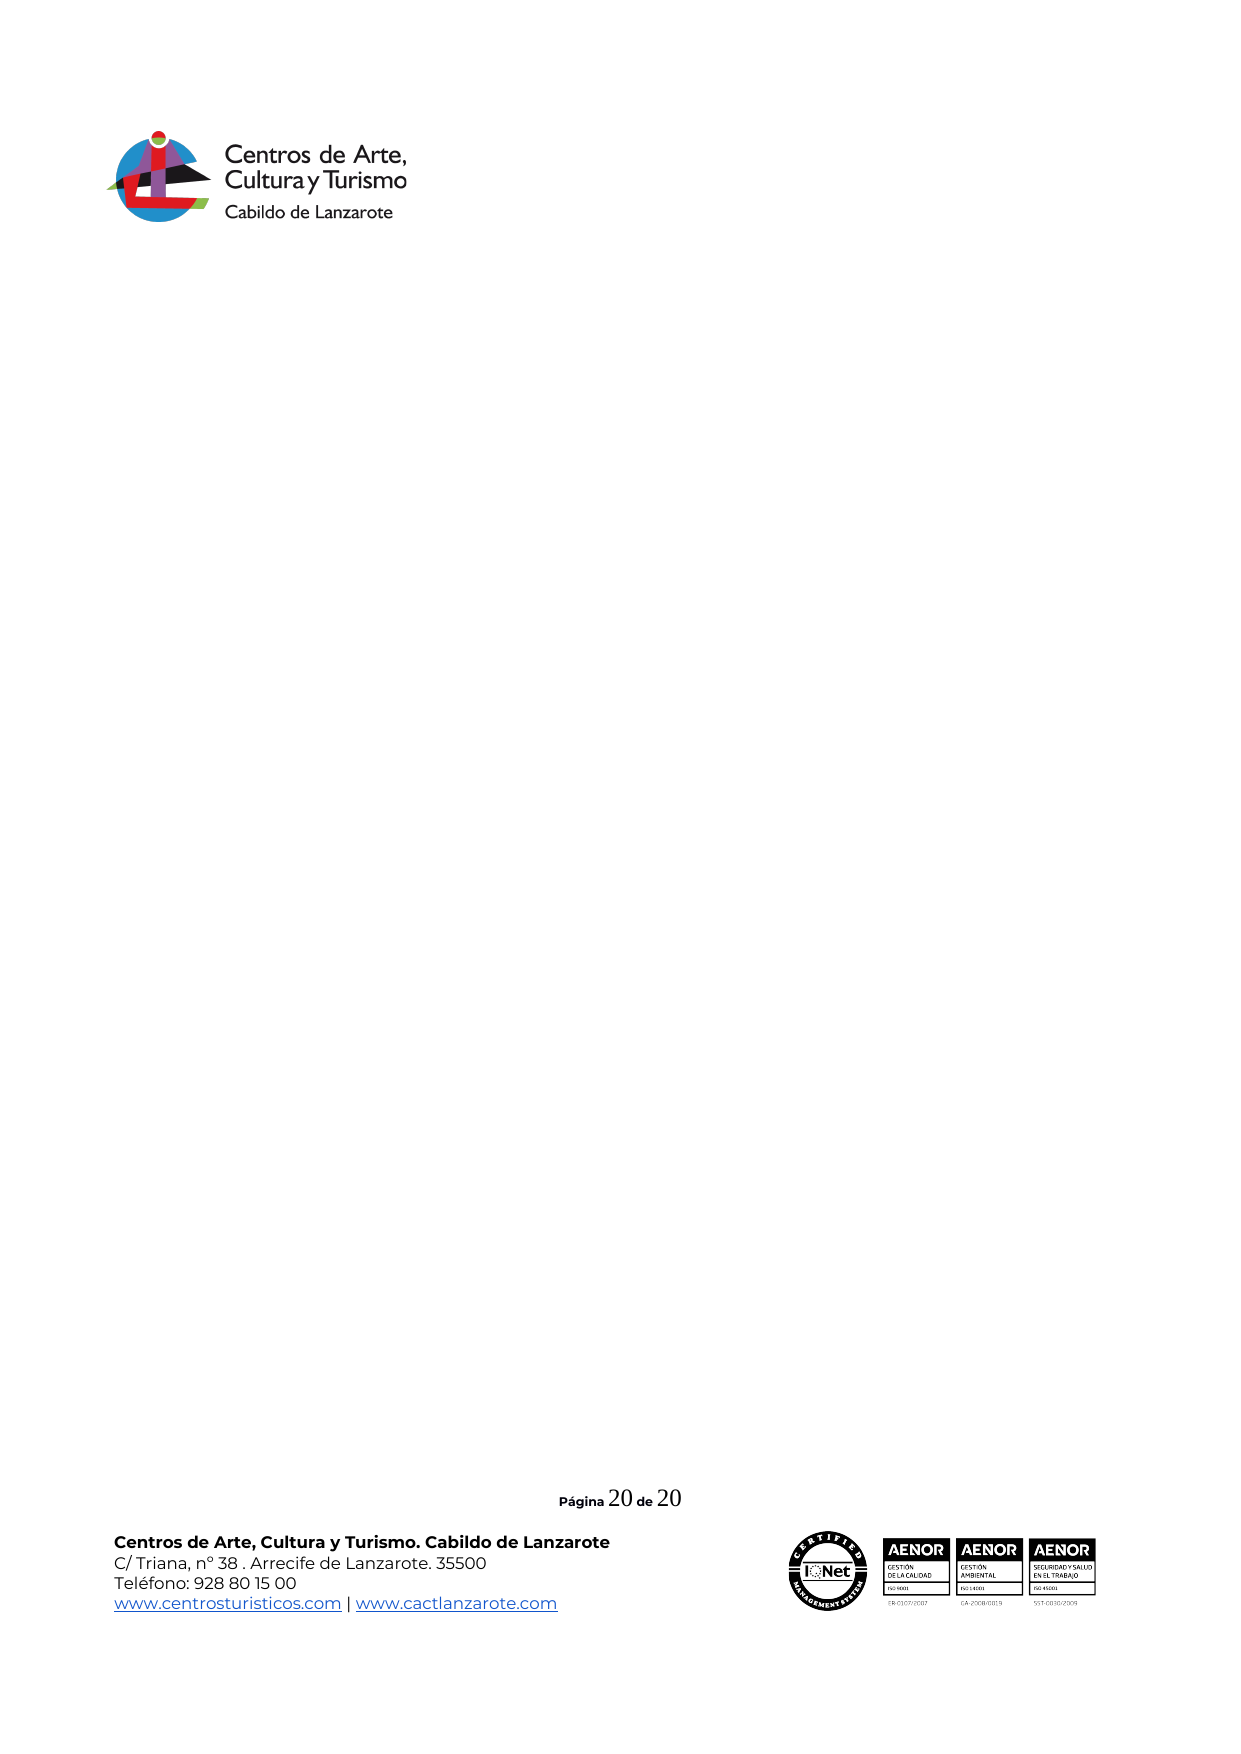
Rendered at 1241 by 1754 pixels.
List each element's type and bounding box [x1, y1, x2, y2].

picture [788, 1531, 1096, 1611]
picture [106, 131, 407, 222]
